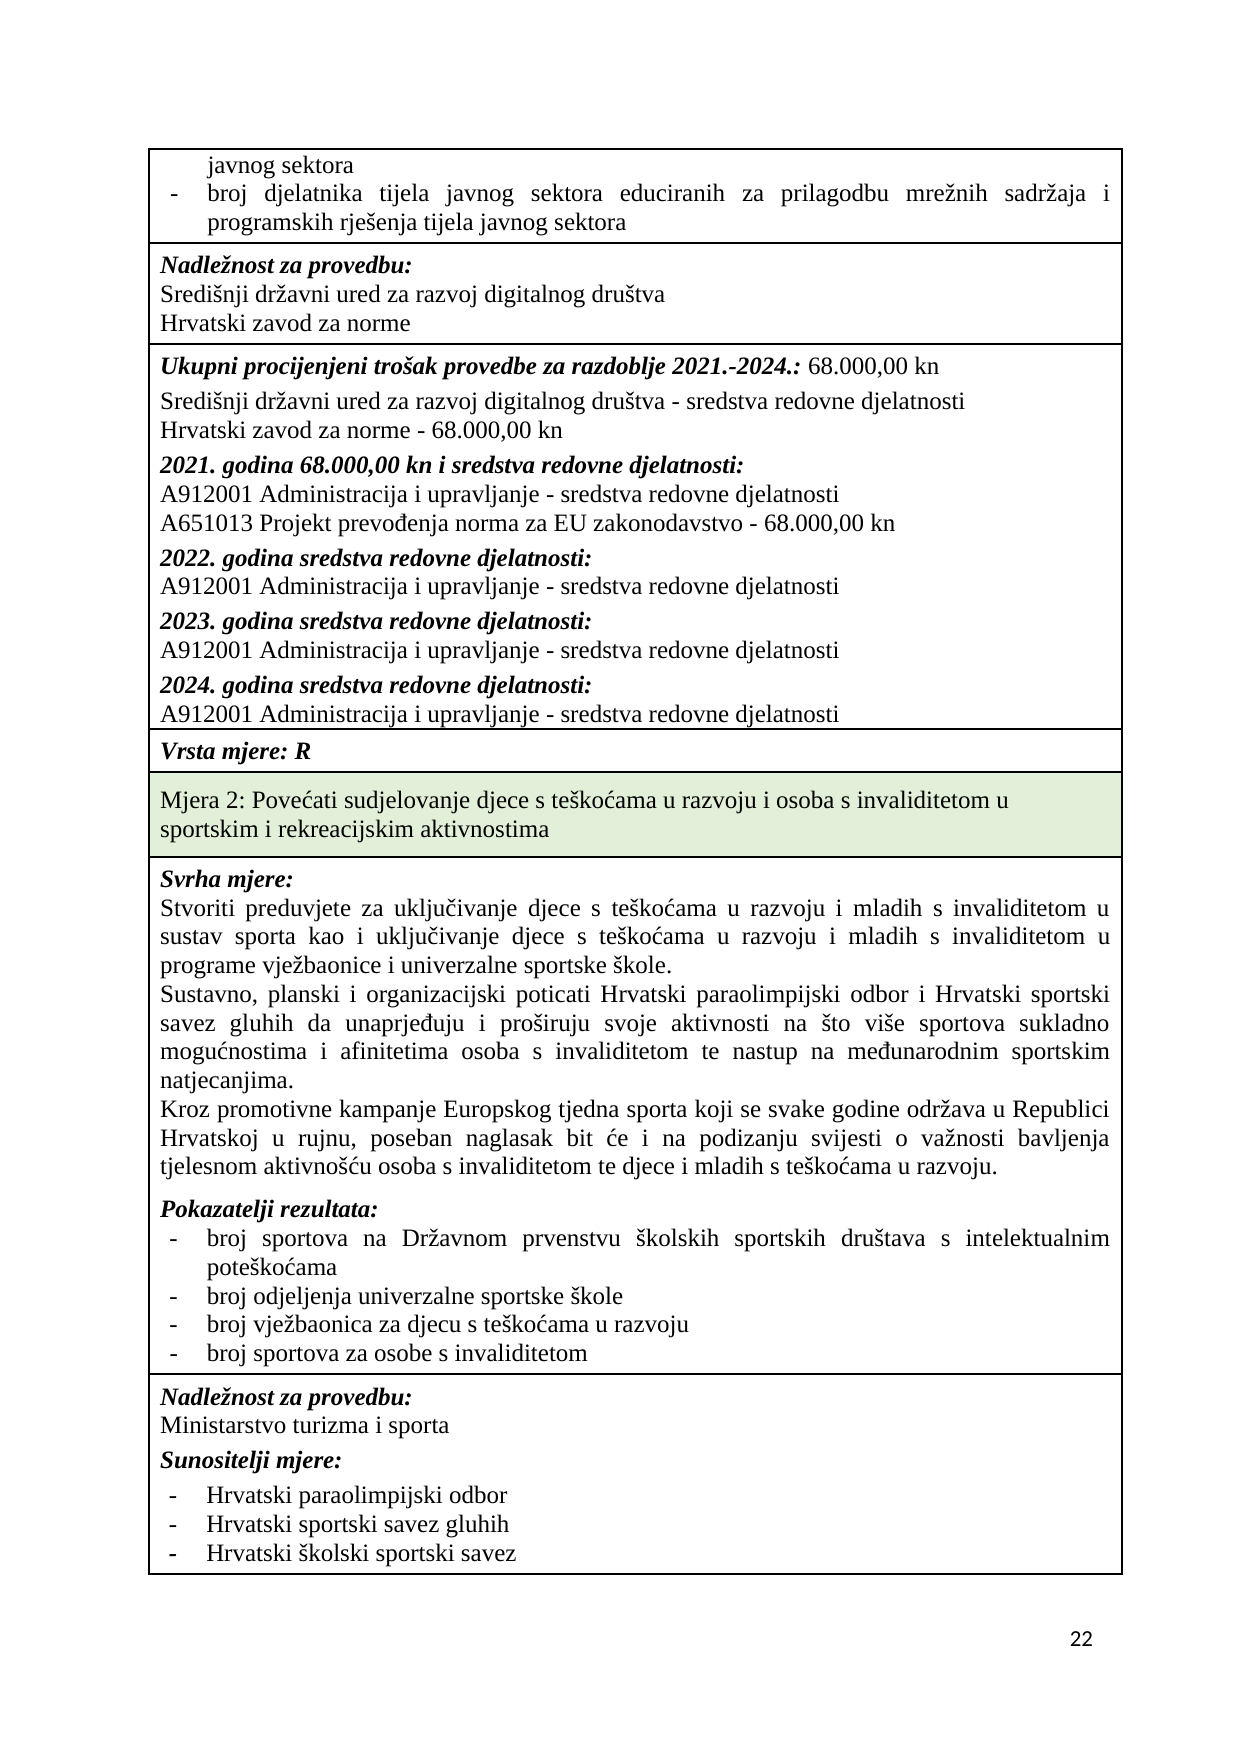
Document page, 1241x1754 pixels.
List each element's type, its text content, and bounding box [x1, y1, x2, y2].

table_cell Nadležnost za provedbu: Ministarstvo turizma i sporta Sunositelji mjere: Hrvatski paraolimpijski odbor Hrvatski sportski savez gluhih Hrvatski školski sportski savez [150, 1375, 1121, 1573]
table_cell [150, 150, 1121, 242]
table_cell Svrha mjere: Stvoriti preduvjete za uključivanje djece s teškoćama u razvoju i mladih s invaliditetom u sustav sporta kao i uključivanje djece s teškoćama u razvoju i mladih s invaliditetom u programe vježbaonice i univerzalne sportske škole. Sustavno, planski i organizacijski poticati Hrvatski paraolimpijski odbor i Hrvatski sportski savez gluhih da unaprjeđuju i proširuju svoje aktivnosti na što više sportova sukladno mogućnostima i afinitetima osoba s invaliditetom te nastup na međunarodnim sportskim natjecanjima. Kroz promotivne kampanje Europskog tjedna sporta koji se svake godine održava u Republici Hrvatskoj u rujnu, poseban naglasak bit će i na podizanju svijesti o važnosti bavljenja tjelesnom aktivnošću osoba s invaliditetom te djece i mladih s teškoćama u razvoju. Pokazatelji rezultata: broj sportova na Državnom prvenstvu školskih sportskih društava s intelektualnim poteškoćama broj odjeljenja univerzalne sportske škole broj vježbaonica za djecu s teškoćama u razvoju broj sportova za osobe s invaliditetom [150, 858, 1121, 1373]
table_cell Vrsta mjere: R [150, 730, 1121, 771]
table_cell Ukupni procijenjeni trošak provedbe za razdoblje 2021.-2024.: 68.000,00 kn Središnji državni ured za razvoj digitalnog društva - sredstva redovne djelatnosti Hrvatski zavod za norme - 68.000,00 kn 2021. godina 68.000,00 kn i sredstva redovne djelatnosti: A912001 Administracija i upravljanje - sredstva redovne djelatnosti A651013 Projekt prevođenja norma za EU zakonodavstvo - 68.000,00 kn 2022. godina sredstva redovne djelatnosti: A912001 Administracija i upravljanje - sredstva redovne djelatnosti 2023. godina sredstva redovne djelatnosti: A912001 Administracija i upravljanje - sredstva redovne djelatnosti 2024. godina sredstva redovne djelatnosti: A912001 Administracija i upravljanje - sredstva redovne djelatnosti [150, 345, 1121, 728]
table_cell Mjera 2: Povećati sudjelovanje djece s teškoćama u razvoju i osoba s invaliditetom u sportskim i rekreacijskim aktivnostima [150, 773, 1121, 856]
table_cell Nadležnost za provedbu: Središnji državni ured za razvoj digitalnog društva Hrvatski zavod za norme [150, 244, 1121, 343]
